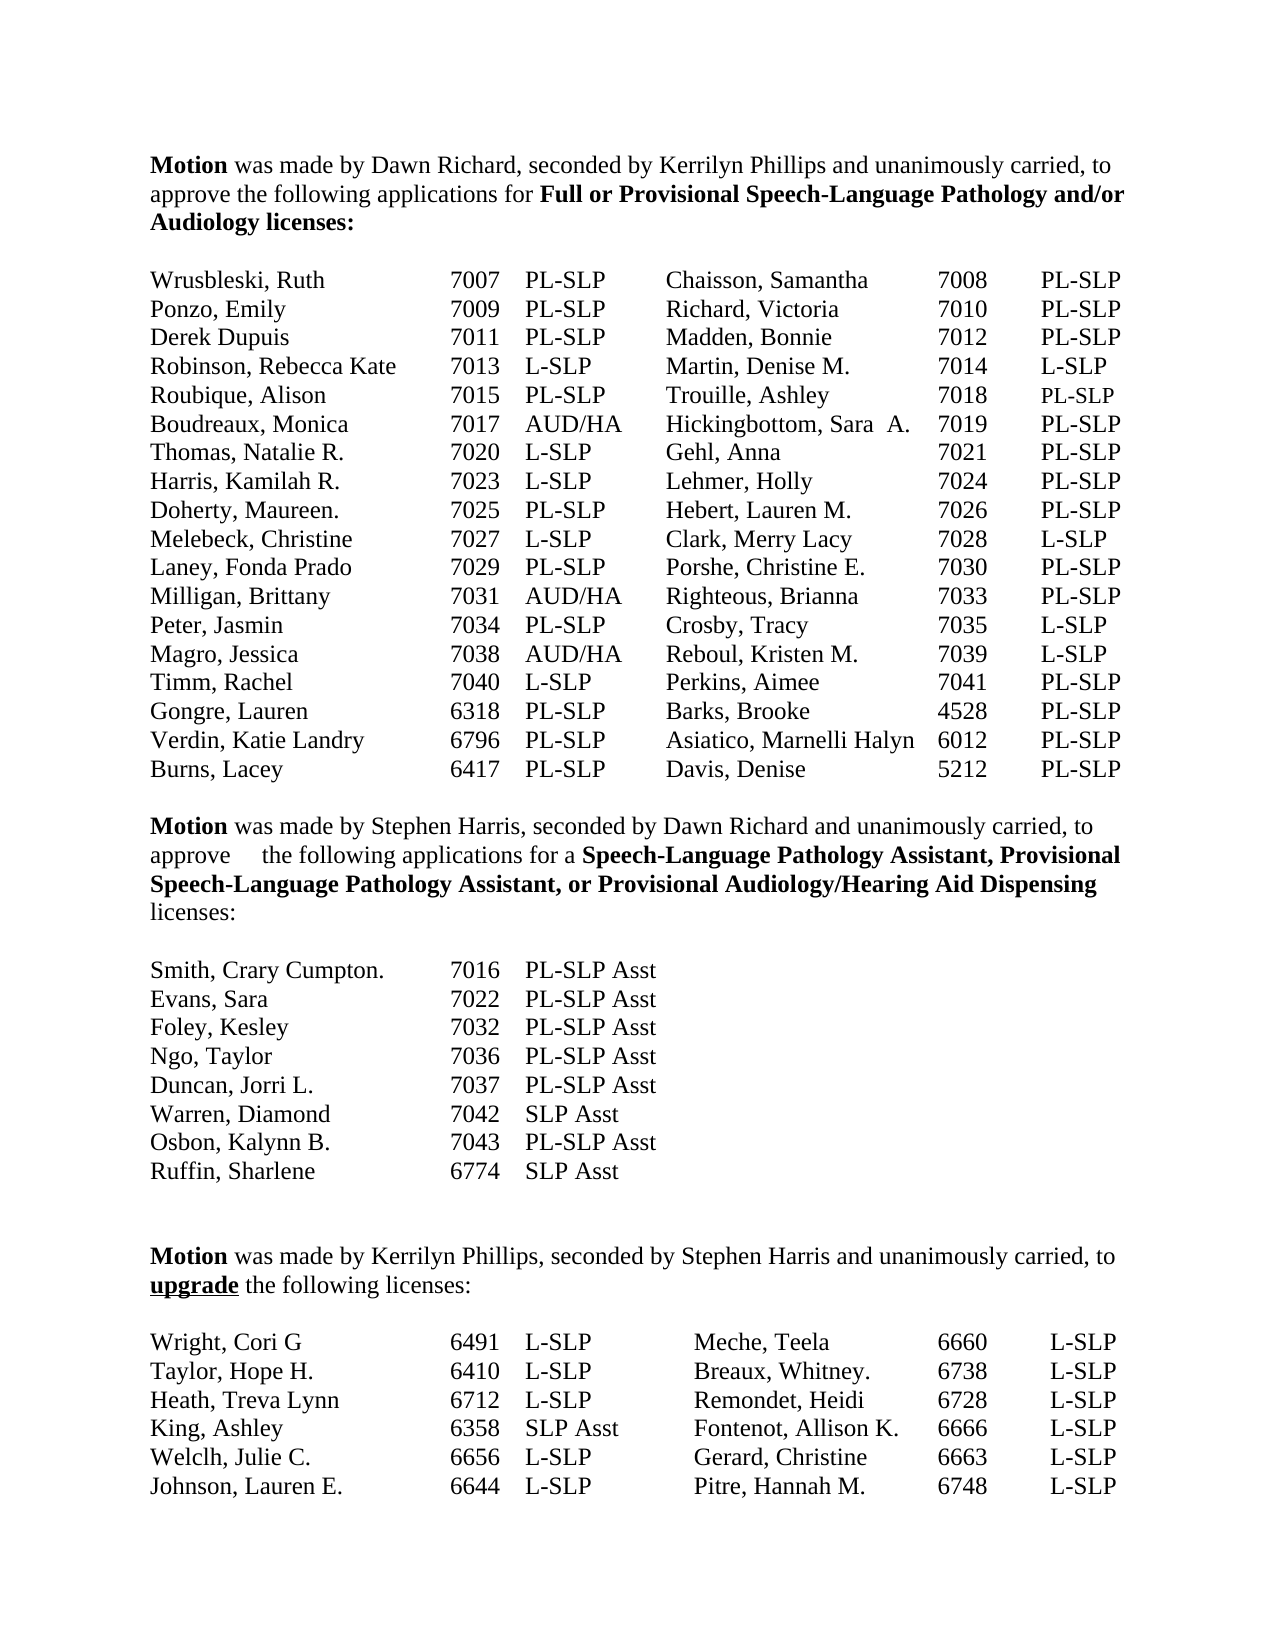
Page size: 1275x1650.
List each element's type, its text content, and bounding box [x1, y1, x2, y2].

text Ponzo, Emily 7009 PL-SLP Richard, Victoria 7010 PL-SLP [150, 294, 1125, 322]
text Harris, Kamilah R. 7023 L-SLP Lehmer, Holly 7024 PL-SLP [150, 466, 1125, 495]
text Osbon, Kalynn B. 7043 PL-SLP Asst [150, 1127, 1125, 1156]
text Magro, Jessica 7038 AUD/HA Reboul, Kristen M. 7039 L-SLP [150, 639, 1125, 667]
text Gongre, Lauren 6318 PL-SLP Barks, Brooke 4528 PL-SLP [150, 696, 1125, 725]
text Ngo, Taylor 7036 PL-SLP Asst [150, 1041, 1125, 1070]
text Timm, Rachel 7040 L-SLP Perkins, Aimee 7041 PL-SLP [150, 667, 1125, 696]
text Roubique, Alison 7015 PL-SLP Trouille, Ashley 7018 PL-SLP [150, 380, 1125, 409]
text Welclh, Julie C. 6656 L-SLP Gerard, Christine 6663 L-SLP [150, 1442, 1125, 1471]
text Robinson, Rebecca Kate 7013 L-SLP Martin, Denise M. 7014 L-SLP [150, 351, 1125, 380]
text Motion was made by Dawn Richard, seconded by Kerrilyn Phillips and unanimously carried, to approve the following applications for Full or Provisional Speech-Language Pathology and/or Audiology licenses: [150, 150, 1125, 236]
text Burns, Lacey 6417 PL-SLP Davis, Denise 5212 PL-SLP [150, 754, 1125, 782]
text Boudreaux, Monica 7017 AUD/HA Hickingbottom, Sara A. 7019 PL-SLP [150, 409, 1125, 437]
text Wright, Cori G 6491 L-SLP Meche, Teela 6660 L-SLP [150, 1327, 1125, 1356]
text Wrusbleski, Ruth 7007 PL-SLP Chaisson, Samantha 7008 PL-SLP [150, 265, 1125, 294]
text Taylor, Hope H. 6410 L-SLP Breaux, Whitney. 6738 L-SLP [150, 1356, 1125, 1385]
text Johnson, Lauren E. 6644 L-SLP Pitre, Hannah M. 6748 L-SLP [150, 1471, 1125, 1500]
text Duncan, Jorri L. 7037 PL-SLP Asst [150, 1070, 1125, 1099]
text Smith, Crary Cumpton. 7016 PL-SLP Asst [150, 955, 1125, 984]
text Doherty, Maureen. 7025 PL-SLP Hebert, Lauren M. 7026 PL-SLP [150, 495, 1125, 524]
text Evans, Sara 7022 PL-SLP Asst [150, 984, 1125, 1012]
text Ruffin, Sharlene 6774 SLP Asst [150, 1156, 1125, 1185]
text King, Ashley 6358 SLP Asst Fontenot, Allison K. 6666 L-SLP [150, 1413, 1125, 1442]
text Derek Dupuis 7011 PL-SLP Madden, Bonnie 7012 PL-SLP [150, 322, 1125, 351]
text Motion was made by Kerrilyn Phillips, seconded by Stephen Harris and unanimously carried, to upgrade the following licenses: [150, 1241, 1125, 1298]
text Peter, Jasmin 7034 PL-SLP Crosby, Tracy 7035 L-SLP [150, 610, 1125, 639]
text Warren, Diamond 7042 SLP Asst [150, 1099, 1125, 1127]
text Motion was made by Stephen Harris, seconded by Dawn Richard and unanimously carried, to approve the following applications for a Speech-Language Pathology Assistant, Provisional Speech-Language Pathology Assistant, or Provisional Audiology/Hearing Aid Dispensing licenses: [150, 811, 1125, 926]
text Milligan, Brittany 7031 AUD/HA Righteous, Brianna 7033 PL-SLP [150, 581, 1125, 610]
text Foley, Kesley 7032 PL-SLP Asst [150, 1012, 1125, 1041]
text Melebeck, Christine 7027 L-SLP Clark, Merry Lacy 7028 L-SLP [150, 524, 1125, 552]
text Verdin, Katie Landry 6796 PL-SLP Asiatico, Marnelli Halyn 6012 PL-SLP [150, 725, 1125, 754]
text Heath, Treva Lynn 6712 L-SLP Remondet, Heidi 6728 L-SLP [150, 1385, 1125, 1413]
text Laney, Fonda Prado 7029 PL-SLP Porshe, Christine E. 7030 PL-SLP [150, 552, 1125, 581]
text Thomas, Natalie R. 7020 L-SLP Gehl, Anna 7021 PL-SLP [150, 437, 1125, 466]
